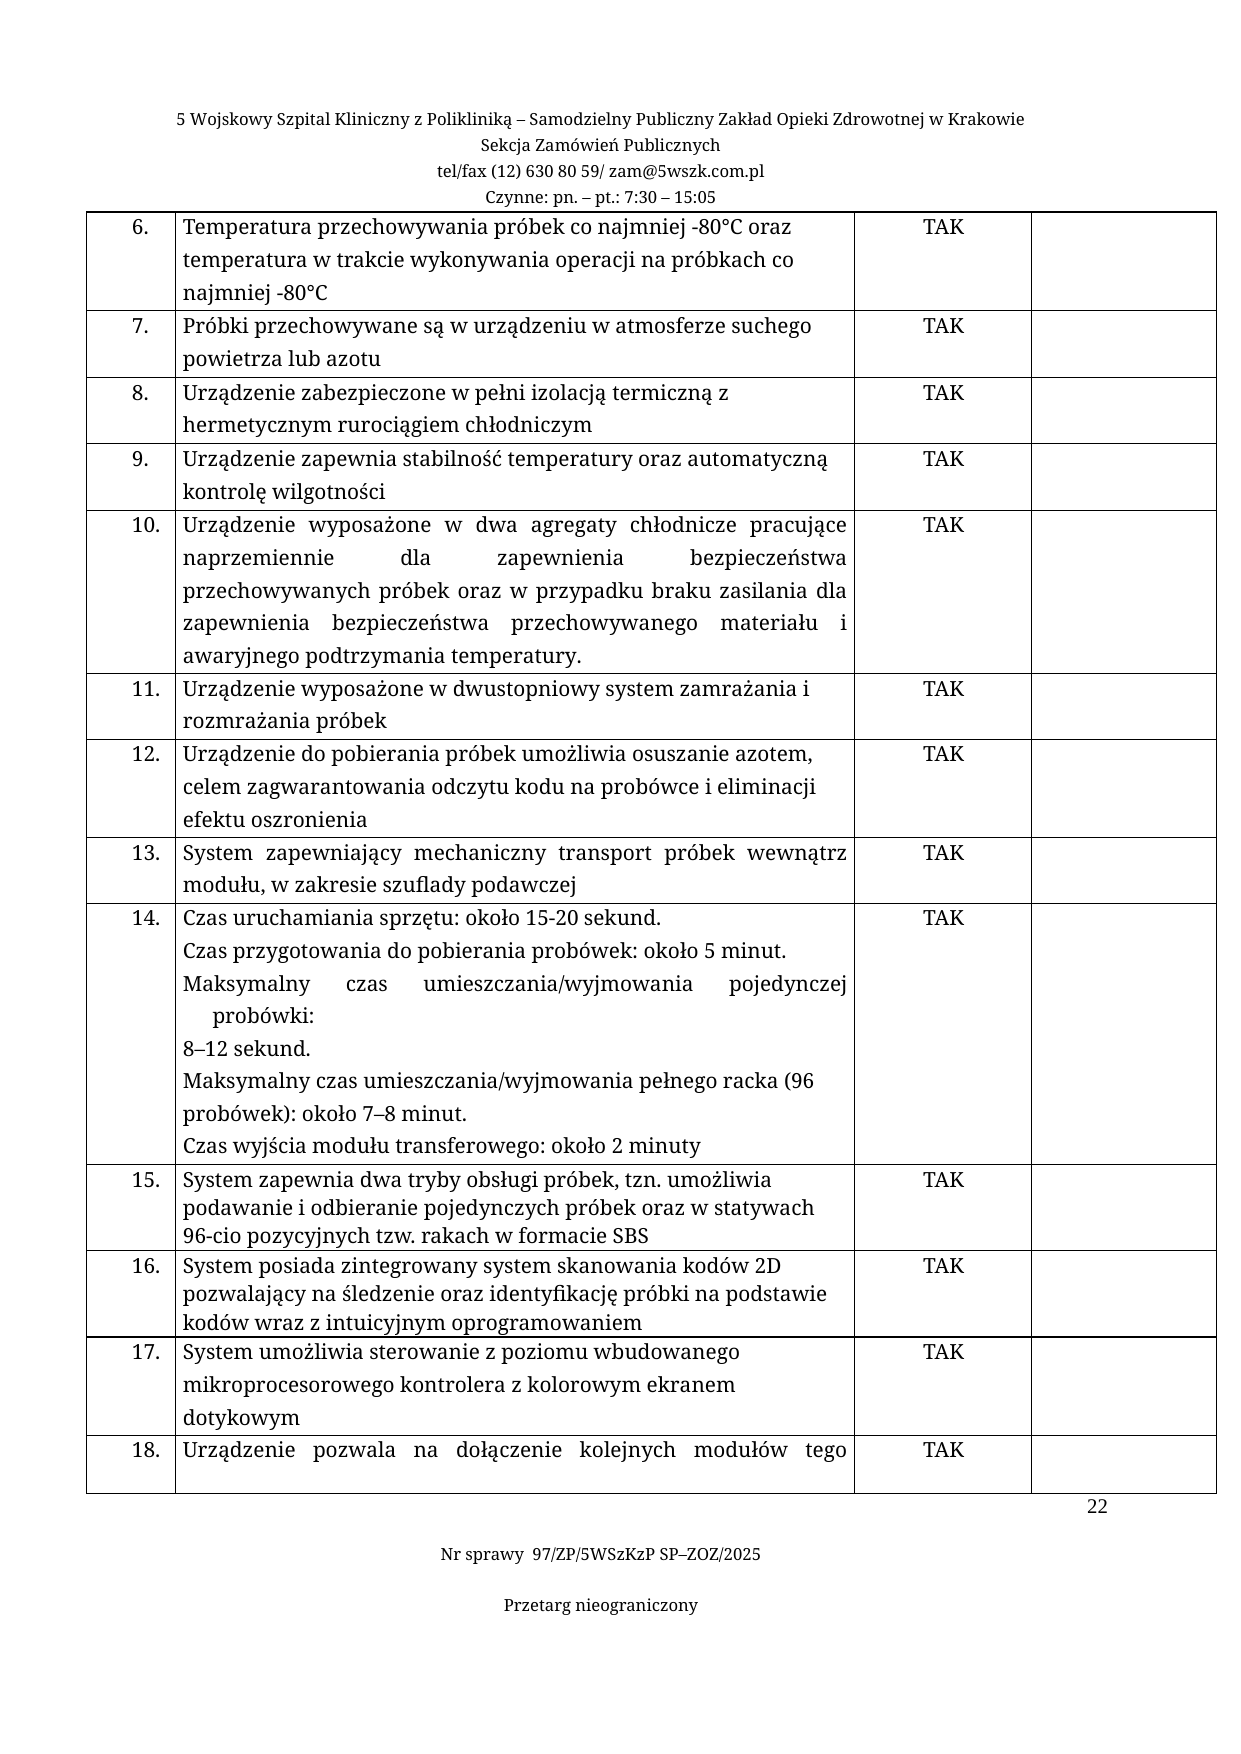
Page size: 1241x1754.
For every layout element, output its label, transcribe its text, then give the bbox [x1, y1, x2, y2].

table_cell [1032, 511, 1216, 673]
table_cell [1032, 1338, 1216, 1434]
table_cell [87, 378, 175, 443]
table_cell Próbki przechowywane są w urządzeniu w atmosferze suchego powietrza lub azotu [176, 311, 854, 377]
table_cell [87, 444, 175, 509]
table_cell Urządzenie wyposażone w dwustopniowy system zamrażania i rozmrażania próbek [176, 674, 854, 738]
table_cell TAK [855, 1338, 1031, 1434]
table_cell TAK [855, 213, 1031, 310]
table_cell TAK [855, 311, 1031, 377]
table_cell [1032, 213, 1216, 310]
table_cell [87, 1165, 175, 1250]
table_cell [87, 674, 175, 738]
table_cell Urządzenie wyposażone w dwa agregaty chłodnicze pracujące naprzemiennie dla zapewnienia bezpieczeństwa przechowywanych próbek oraz w przypadku braku zasilania dla zapewnienia bezpieczeństwa przechowywanego materiału i awaryjnego podtrzymania temperatury. [176, 511, 854, 673]
table_cell Urządzenie zabezpieczone w pełni izolacją termiczną z hermetycznym rurociągiem chłodniczym [176, 378, 854, 443]
table_cell TAK [855, 674, 1031, 738]
table_cell TAK [855, 1165, 1031, 1250]
table_cell [87, 838, 175, 902]
table_cell [1032, 311, 1216, 377]
table_cell [87, 1436, 175, 1493]
table_cell [87, 311, 175, 377]
table_cell [1032, 740, 1216, 837]
table_cell Urządzenie zapewnia stabilność temperatury oraz automatyczną kontrolę wilgotności [176, 444, 854, 509]
table_cell TAK [855, 838, 1031, 902]
table_cell System zapewnia dwa tryby obsługi próbek, tzn. umożliwia podawanie i odbieranie pojedynczych próbek oraz w statywach 96-cio pozycyjnych tzw. rakach w formacie SBS [176, 1165, 854, 1250]
table_cell [1032, 1251, 1216, 1336]
table_cell [1032, 444, 1216, 509]
table_cell TAK [855, 444, 1031, 509]
table_cell [87, 904, 175, 1164]
table_cell [87, 511, 175, 673]
table_cell Czas uruchamiania sprzętu: około 15-20 sekund. Czas przygotowania do pobierania probówek: około 5 minut. Maksymalny czas umieszczania/wyjmowania pojedynczej probówki: 8–12 sekund. Maksymalny czas umieszczania/wyjmowania pełnego racka (96 probówek): około 7–8 minut. Czas wyjścia modułu transferowego: około 2 minuty [176, 904, 854, 1164]
table_cell TAK [855, 1251, 1031, 1336]
table_cell TAK [855, 904, 1031, 1164]
table_cell System zapewniający mechaniczny transport próbek wewnątrz modułu, w zakresie szuflady podawczej [176, 838, 854, 902]
table_cell [87, 740, 175, 837]
table_cell TAK [855, 511, 1031, 673]
table_cell [1032, 674, 1216, 738]
table_cell [1032, 1165, 1216, 1250]
table_cell [1032, 378, 1216, 443]
table_cell [87, 1338, 175, 1434]
table_cell System umożliwia sterowanie z poziomu wbudowanego mikroprocesorowego kontrolera z kolorowym ekranem dotykowym [176, 1338, 854, 1434]
table_cell TAK [855, 740, 1031, 837]
table_cell [87, 1251, 175, 1336]
table_cell [87, 213, 175, 310]
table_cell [176, 1436, 854, 1493]
table_cell TAK [855, 378, 1031, 443]
table_cell TAK [855, 1436, 1031, 1493]
table_cell Urządzenie do pobierania próbek umożliwia osuszanie azotem, celem zagwarantowania odczytu kodu na probówce i eliminacji efektu oszronienia [176, 740, 854, 837]
table_cell System posiada zintegrowany system skanowania kodów 2D pozwalający na śledzenie oraz identyfikację próbki na podstawie kodów wraz z intuicyjnym oprogramowaniem [176, 1251, 854, 1336]
table_cell [1032, 904, 1216, 1164]
table_cell [1032, 838, 1216, 902]
table_cell [1032, 1436, 1216, 1493]
table_cell Temperatura przechowywania próbek co najmniej -80°C oraz temperatura w trakcie wykonywania operacji na próbkach co najmniej -80°C [176, 213, 854, 310]
